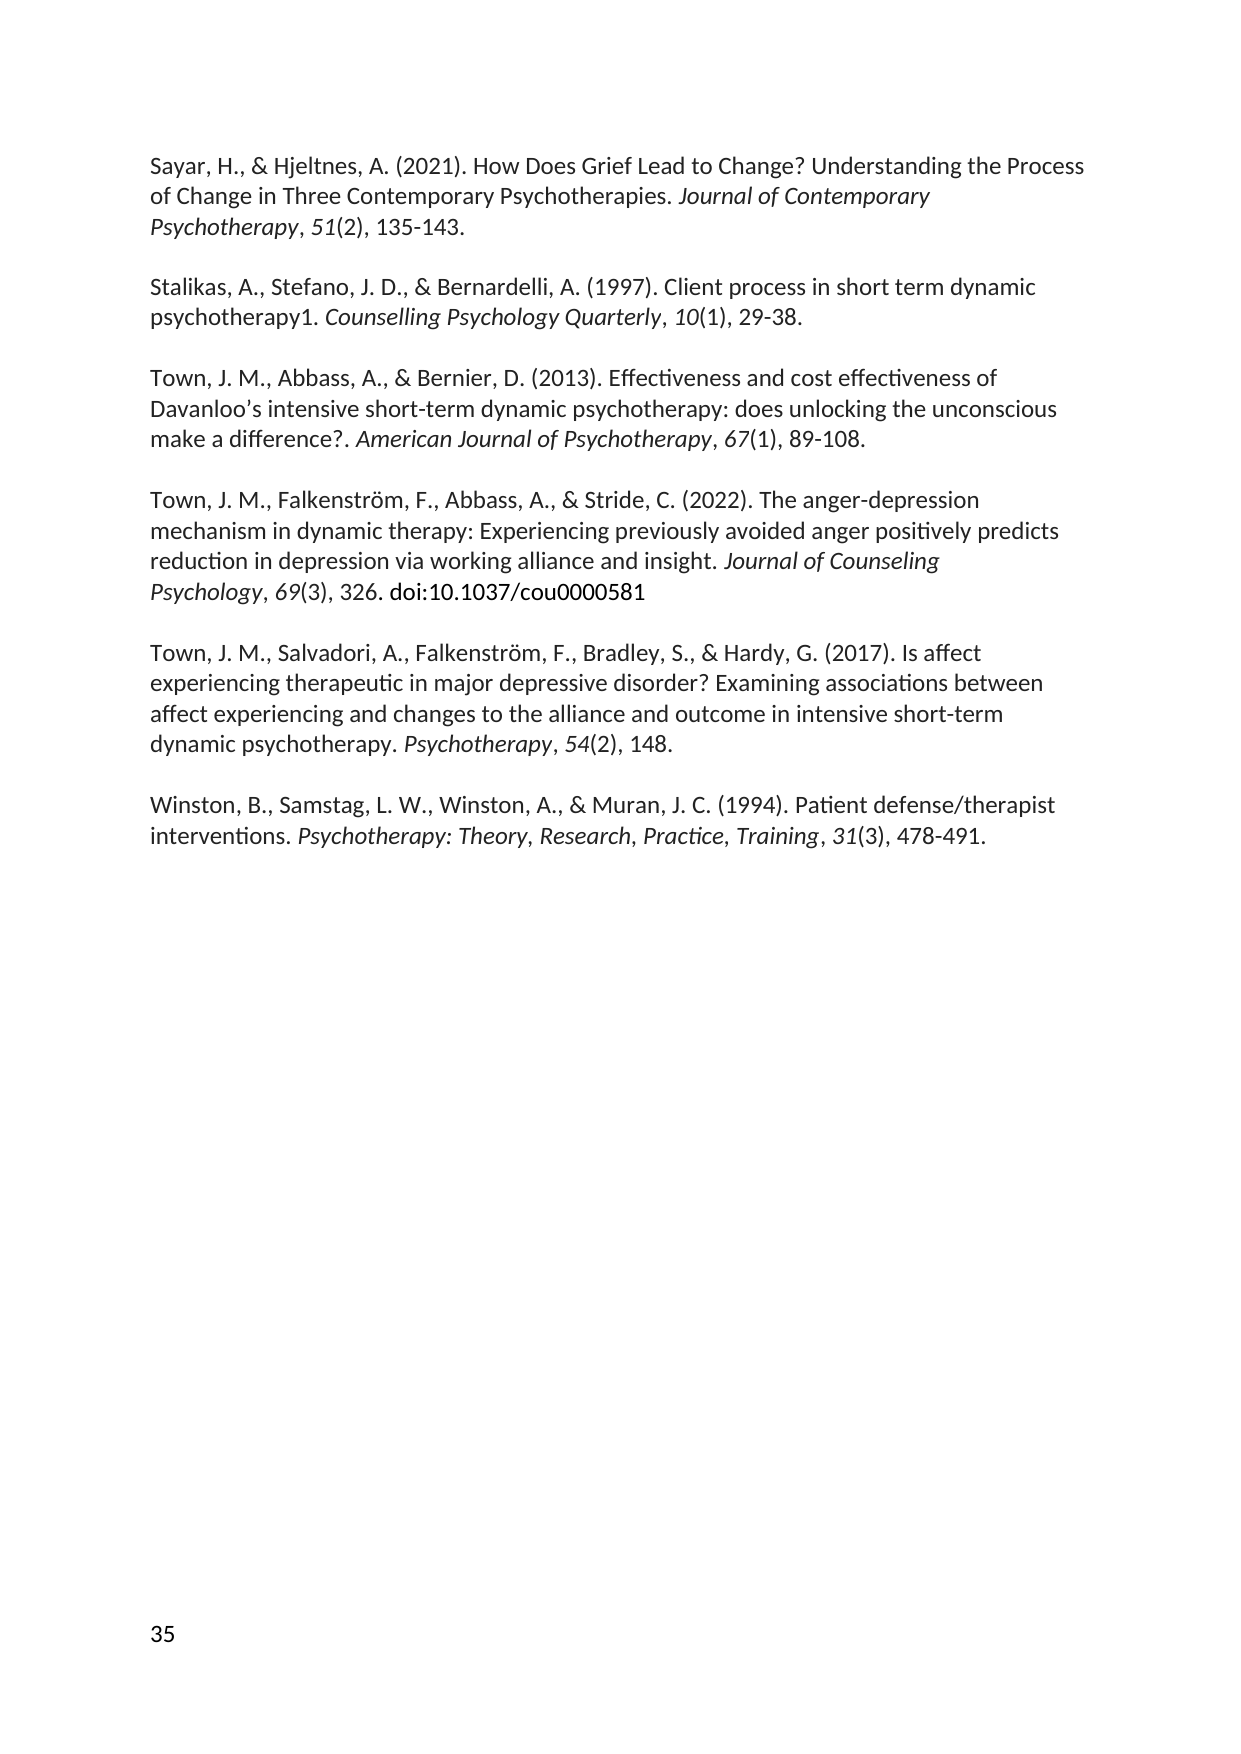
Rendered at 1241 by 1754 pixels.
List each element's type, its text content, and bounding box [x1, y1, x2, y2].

text Winston, B., Samstag, L. W., Winston, A., & Muran, J. C. (1994). Patient defense/therapist interventions. Psychotherapy: Theory, Research, Practice, Training, 31(3), 478-491. [150, 789, 1090, 851]
text Town, J. M., Abbass, A., & Bernier, D. (2013). Effectiveness and cost effectiveness of Davanloo’s intensive short-term dynamic psychotherapy: does unlocking the unconscious make a difference?. American Journal of Psychotherapy, 67(1), 89-108. [866, 362, 1090, 454]
text Sayar, H., & Hjeltnes, A. (2021). How Does Grief Lead to Change? Understanding the Process of Change in Three Contemporary Psychotherapies. Journal of Contemporary Psychotherapy, 51(2), 135-143. [466, 150, 1090, 242]
text Town, J. M., Falkenström, F., Abbass, A., & Stride, C. (2022). The anger-depression mechanism in dynamic therapy: Experiencing previously avoided anger positively predicts reduction in depression via working alliance and insight. Journal of Counseling Psychology, 69(3), 326. doi:10.1037/cou0000581 [377, 484, 1090, 606]
text Stalikas, A., Stefano, J. D., & Bernardelli, A. (1997). Client process in short term dynamic psychotherapy1. Counselling Psychology Quarterly, 10(1), 29-38. [803, 271, 1090, 332]
text Town, J. M., Salvadori, A., Falkenström, F., Bradley, S., & Hardy, G. (2017). Is affect experiencing therapeutic in major depressive disorder? Examining associations between affect experiencing and changes to the alliance and outcome in intensive short-term dynamic psychotherapy. Psychotherapy, 54(2), 148. [150, 637, 1090, 759]
